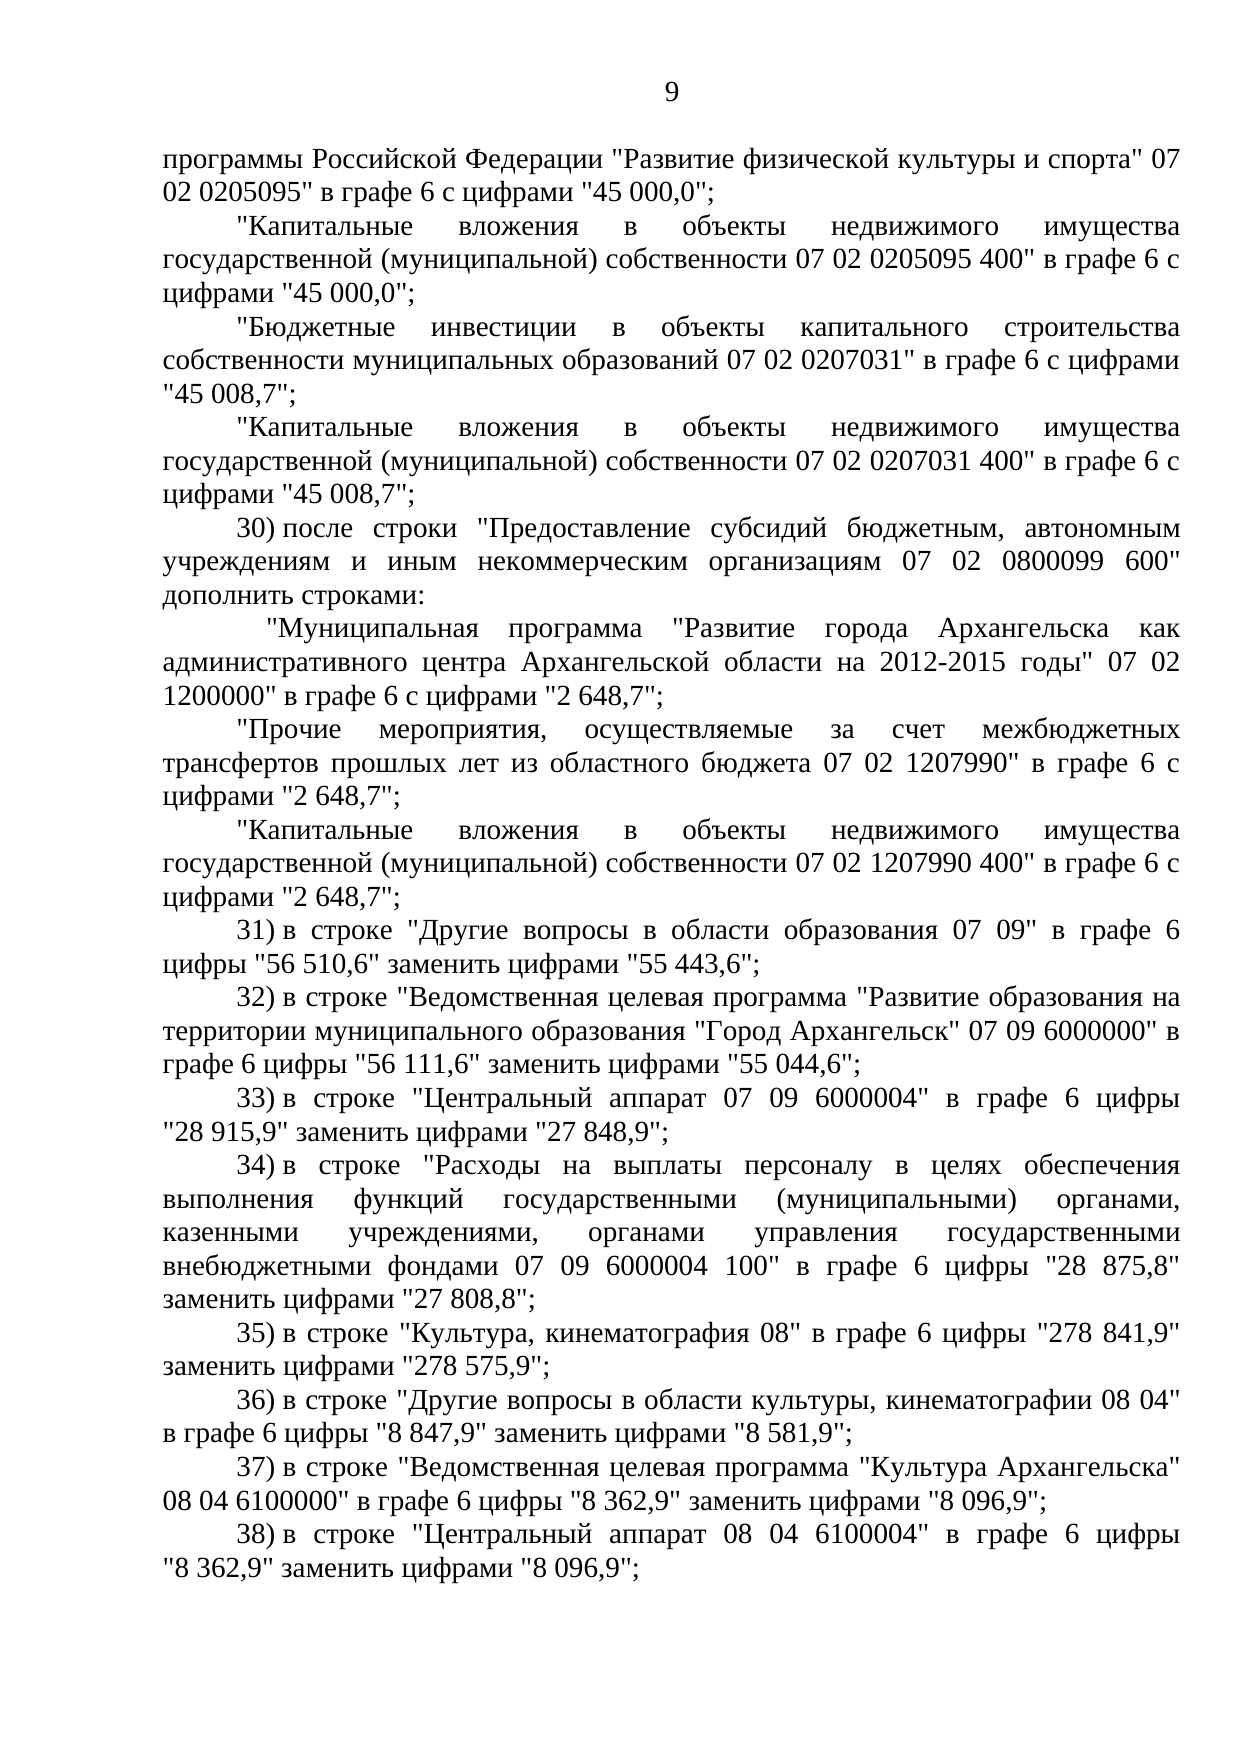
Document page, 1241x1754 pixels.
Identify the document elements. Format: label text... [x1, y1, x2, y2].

list в строке "Культура, кинематография 08" в графе 6 цифры "278 841,9" заменить цифрами "278 575,9"; [162, 1315, 1181, 1382]
text "Бюджетные инвестиции в объекты капитального строительства собственности муниципальных образований 07 02 0207031" в графе 6 с цифрами "45 008,7"; [162, 309, 1181, 409]
list в строке "Ведомственная целевая программа "Развитие образования на территории муниципального образования "Город Архангельск" 07 09 6000000" в графе 6 цифры "56 111,6" заменить цифрами "55 044,6"; [162, 979, 1181, 1080]
list в строке "Другие вопросы в области культуры, кинематографии 08 04" в графе 6 цифры "8 847,9" заменить цифрами "8 581,9"; [162, 1382, 1181, 1449]
list в строке "Центральный аппарат 07 09 6000004" в графе 6 цифры "28 915,9" заменить цифрами "27 848,9"; [162, 1080, 1181, 1147]
text "Прочие мероприятия, осуществляемые за счет межбюджетных трансфертов прошлых лет из областного бюджета 07 02 1207990" в графе 6 с цифрами "2 648,7"; [162, 711, 1181, 812]
list в строке "Расходы на выплаты персоналу в целях обеспечения выполнения функций государственными (муниципальными) органами, казенными учреждениями, органами управления государственными внебюджетными фондами 07 09 6000004 100" в графе 6 цифры "28 875,8" заменить цифрами "27 808,8"; [162, 1147, 1181, 1315]
list в строке "Центральный аппарат 08 04 6100004" в графе 6 цифры "8 362,9" заменить цифрами "8 096,9"; [162, 1516, 1181, 1583]
list в строке "Другие вопросы в области образования 07 09" в графе 6 цифры "56 510,6" заменить цифрами "55 443,6"; [162, 912, 1181, 979]
text "Капитальные вложения в объекты недвижимого имущества государственной (муниципальной) собственности 07 02 0205095 400" в графе 6 с цифрами "45 000,0"; [162, 208, 1181, 309]
text "Муниципальная программа "Развитие города Архангельска как административного центра Архангельской области на 2012-2015 годы" 07 02 1200000" в графе 6 с цифрами "2 648,7"; [162, 611, 1181, 711]
list после строки "Предоставление субсидий бюджетным, автономным учреждениям и иным некоммерческим организациям 07 02 0800099 600" дополнить строками: [162, 510, 1181, 611]
text "Капитальные вложения в объекты недвижимого имущества государственной (муниципальной) собственности 07 02 1207990 400" в графе 6 с цифрами "2 648,7"; [162, 812, 1181, 912]
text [162, 141, 1181, 208]
text "Капитальные вложения в объекты недвижимого имущества государственной (муниципальной) собственности 07 02 0207031 400" в графе 6 с цифрами "45 008,7"; [162, 409, 1181, 510]
list в строке "Ведомственная целевая программа "Культура Архангельска" 08 04 6100000" в графе 6 цифры "8 362,9" заменить цифрами "8 096,9"; [162, 1449, 1181, 1516]
